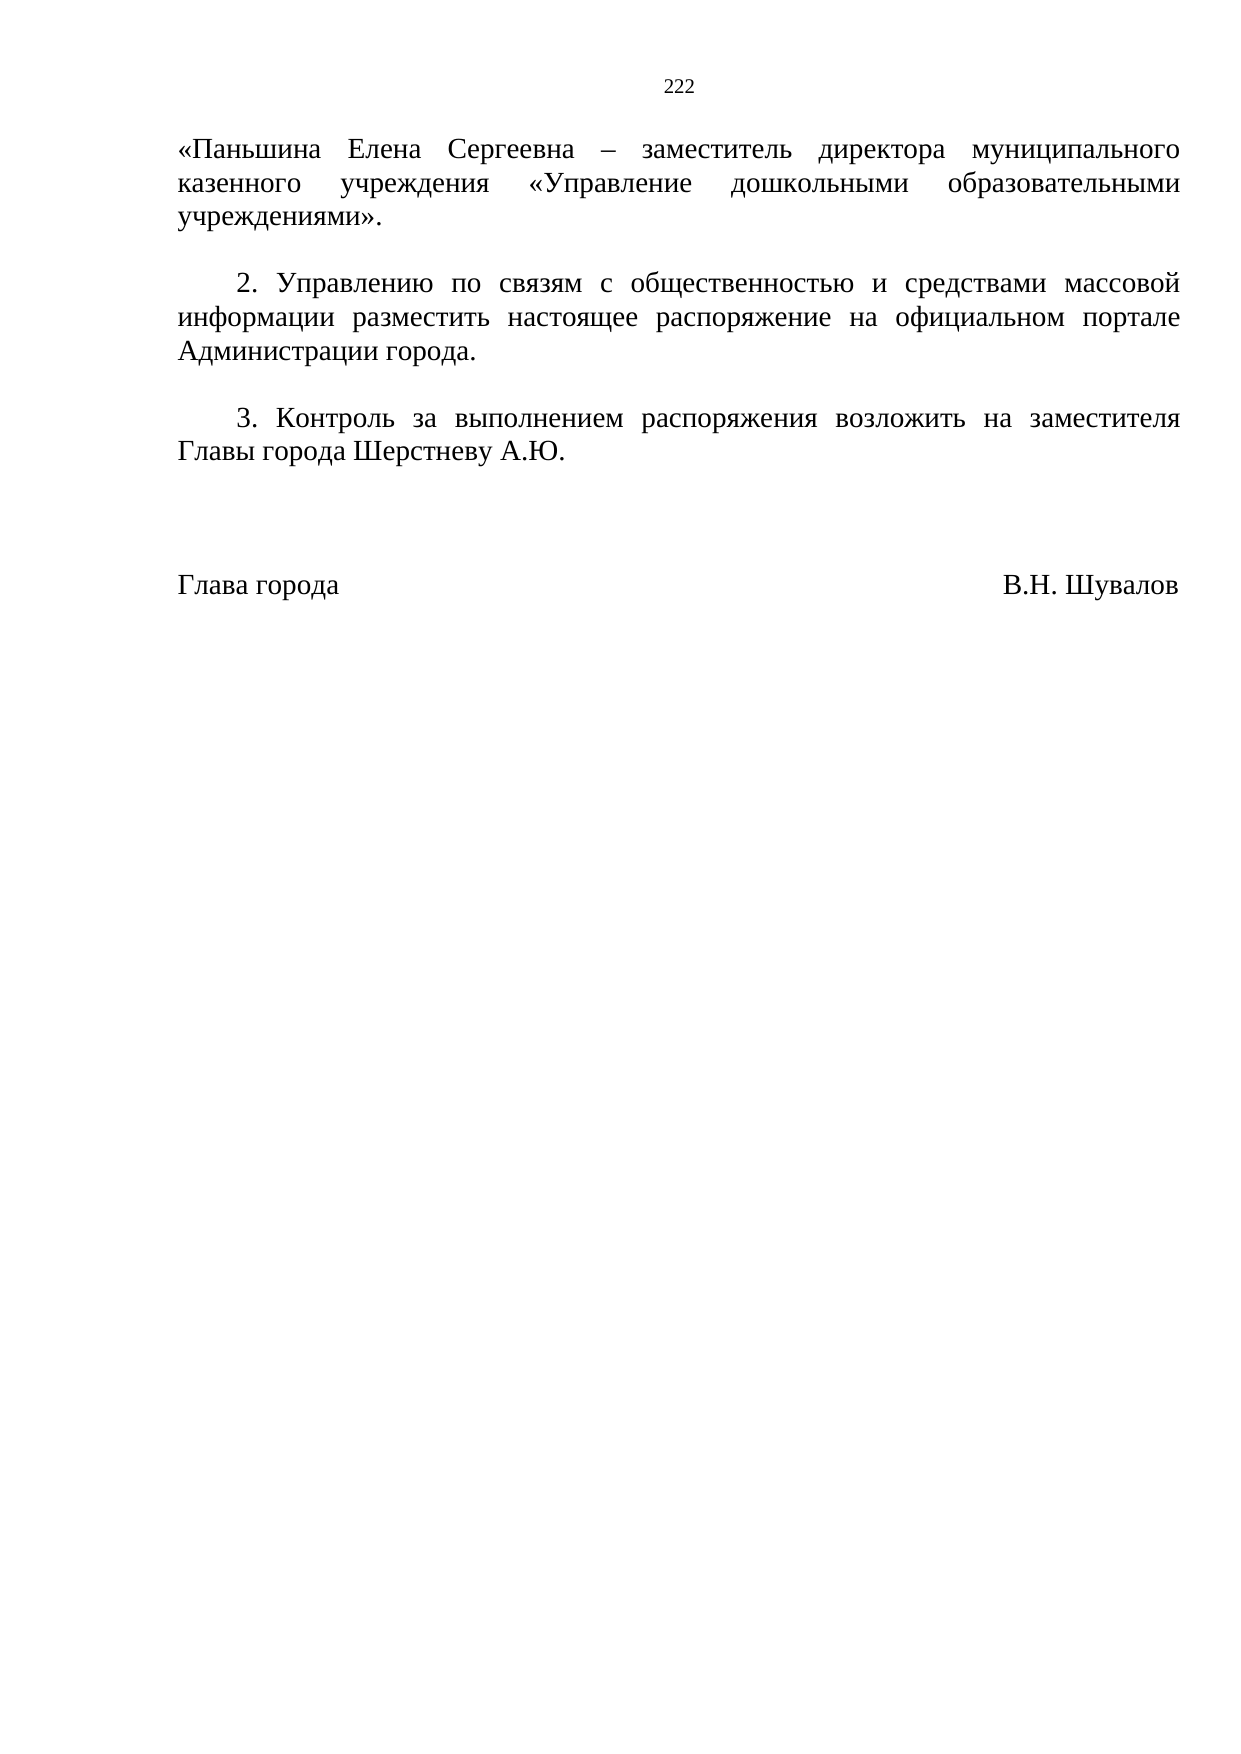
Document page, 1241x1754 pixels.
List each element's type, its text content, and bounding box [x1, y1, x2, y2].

text 2. Управлению по связям с общественностью и средствами массовой информации разместить настоящее распоряжение на официальном портале Администрации города. [177, 266, 1181, 366]
text 3. Контроль за выполнением распоряжения возложить на заместителя Главы города Шерстневу А.Ю. [177, 400, 1181, 467]
text Глава города В.Н. Шувалов [177, 567, 1181, 601]
text «Паньшина Елена Сергеевна – заместитель директора муниципального казенного учреждения «Управление дошкольными образовательными учреждениями». [177, 131, 1181, 232]
